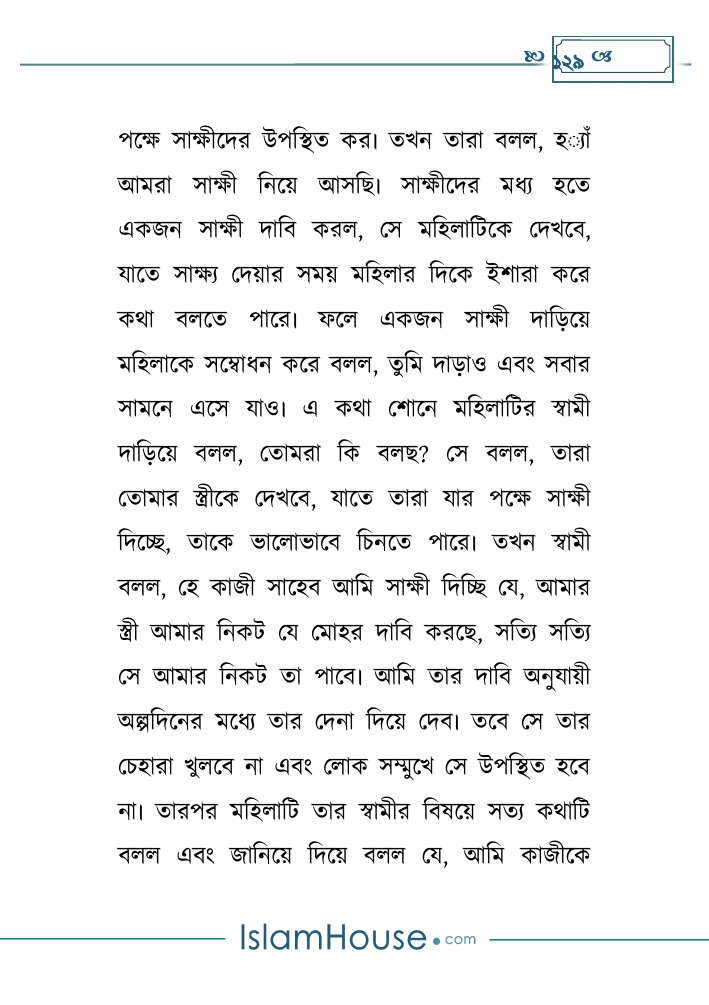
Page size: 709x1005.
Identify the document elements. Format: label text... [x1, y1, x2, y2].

picture [233, 919, 709, 956]
picture [0, 918, 226, 955]
